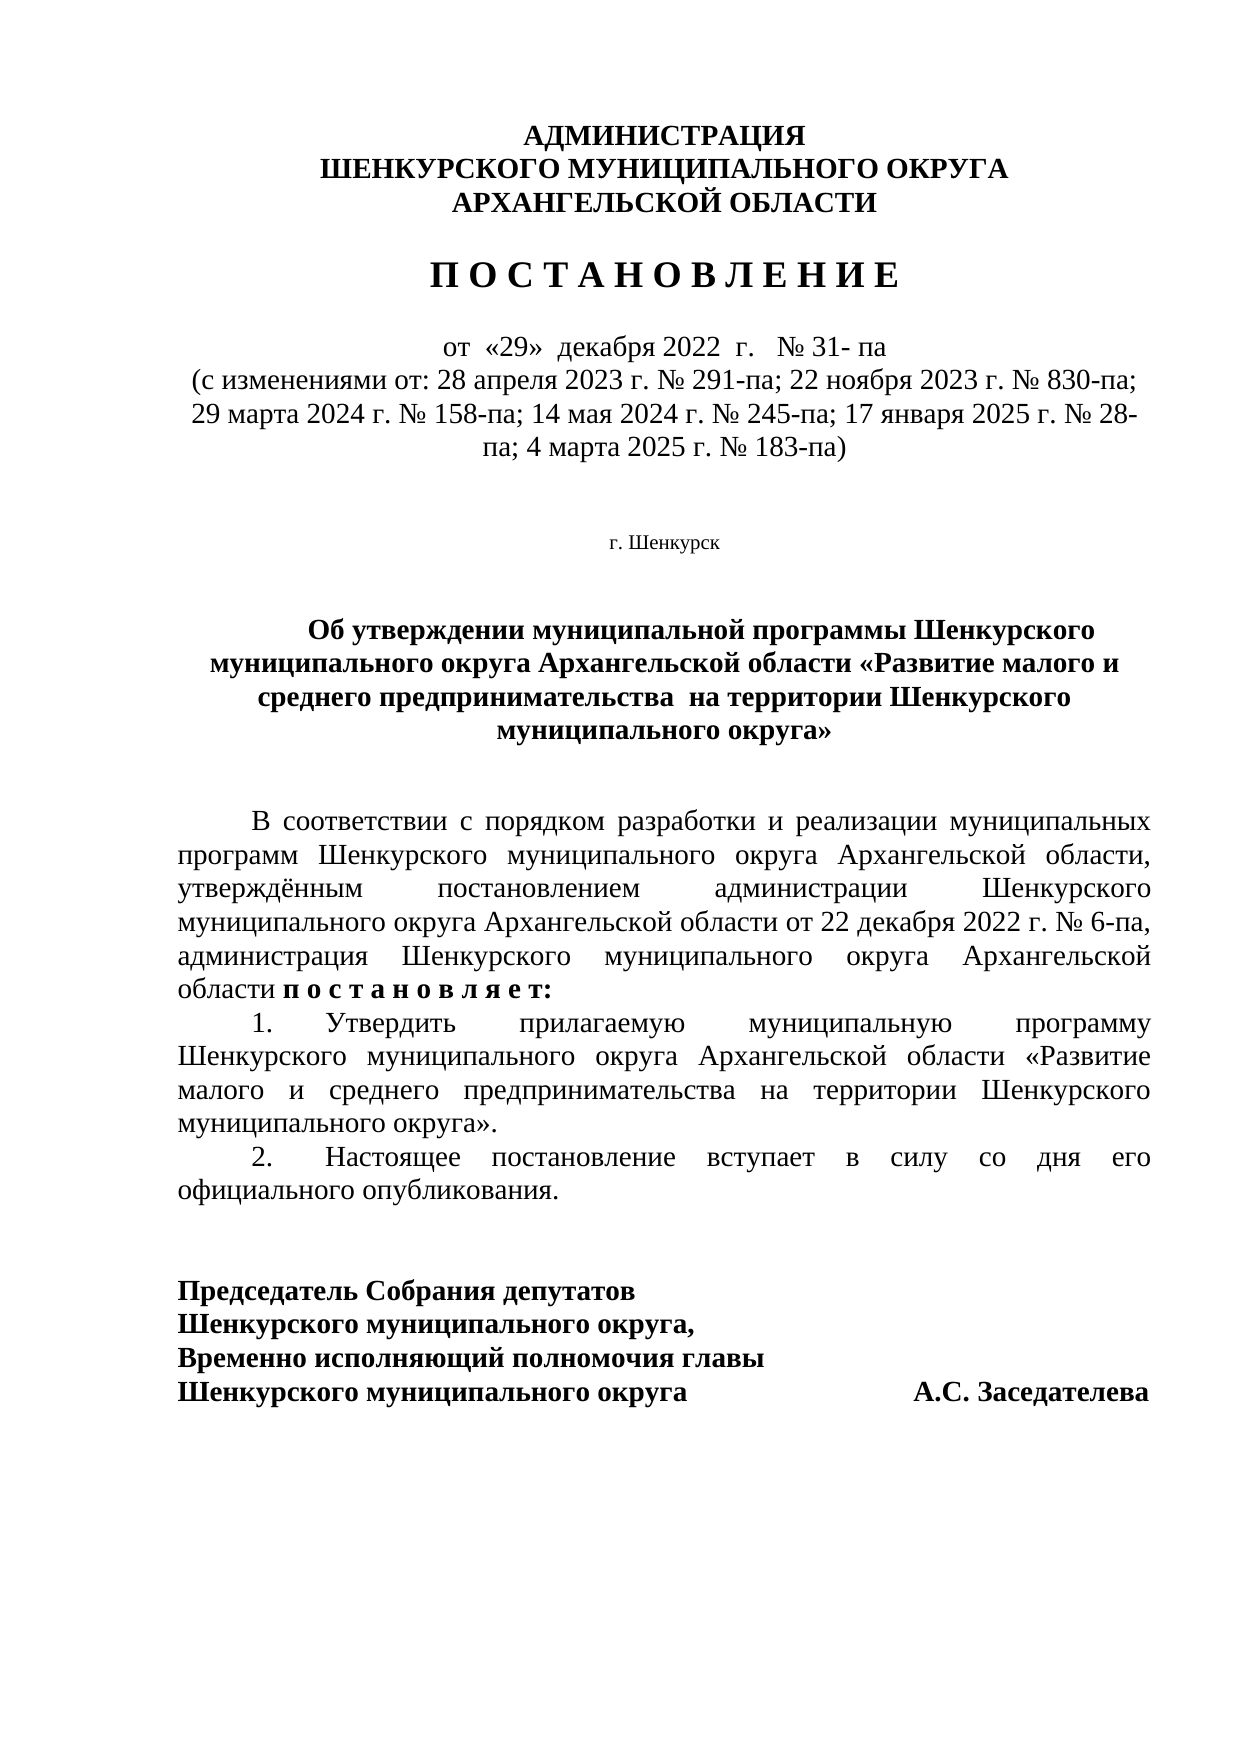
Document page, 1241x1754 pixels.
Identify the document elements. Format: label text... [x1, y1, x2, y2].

text Председатель Собрания депутатов [177, 1273, 1152, 1307]
list Утвердить прилагаемую муниципальную программу Шенкурского муниципального округа Архангельской области «Развитие малого и среднего предпринимательства на территории Шенкурского муниципального округа». [177, 1005, 1152, 1139]
text г. Шенкурск [177, 530, 1152, 554]
text Шенкурского муниципального округа, [177, 1307, 1152, 1340]
text В соответствии с порядком разработки и реализации муниципальных программ Шенкурского муниципального округа Архангельской области, утверждённым постановлением администрации Шенкурского муниципального округа Архангельской области от 22 декабря 2022 г. № 6-па, администрация Шенкурского муниципального округа Архангельской области п о с т а н о в л я е т: [177, 803, 1152, 1005]
list Настоящее постановление вступает в силу со дня его официального опубликования. [177, 1139, 1152, 1206]
text П О С Т А Н О В Л Е Н И Е [177, 252, 1152, 295]
text Шенкурского муниципального округа А.С. Заседателева [177, 1374, 1152, 1407]
text Временно исполняющий полномочия главы [177, 1340, 1152, 1374]
text (с изменениями от: 28 апреля 2023 г. № 291-па; 22 ноября 2023 г. № 830-па; 29 марта 2024 г. № 158-па; 14 мая 2024 г. № 245-па; 17 января 2025 г. № 28-па; 4 марта 2025 г. № 183-па) [177, 362, 1152, 463]
text АДМИНИСТРАЦИЯ [177, 118, 1152, 152]
text от «29» декабря 2022 г. № 31- па [177, 329, 1152, 362]
text Об утверждении муниципальной программы Шенкурского муниципального округа Архангельской области «Развитие малого и среднего предпринимательства на территории Шенкурского муниципального округа» [177, 612, 1152, 746]
text АРХАНГЕЛЬСКОЙ ОБЛАСТИ [177, 185, 1152, 219]
text ШЕНКУРСКОГО МУНИЦИПАЛЬНОГО ОКРУГА [177, 152, 1152, 185]
